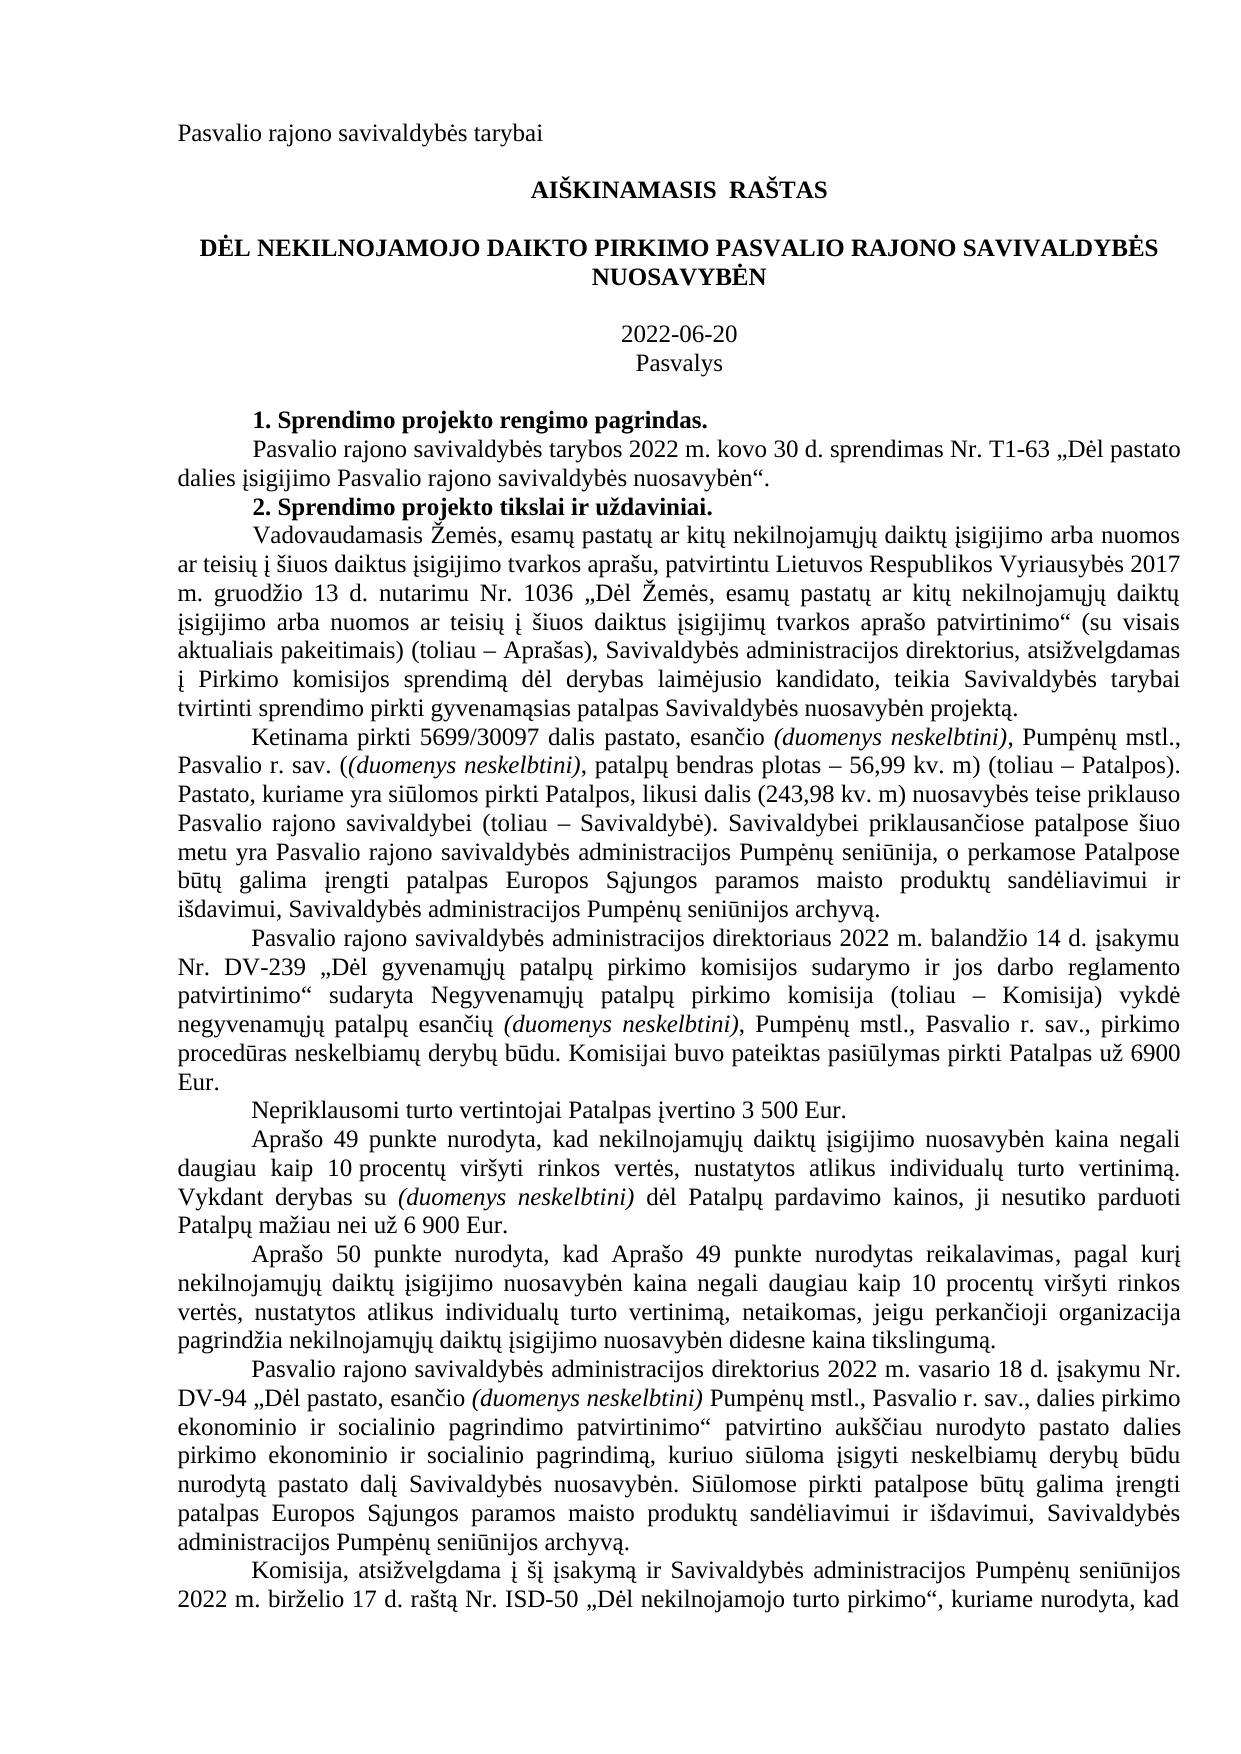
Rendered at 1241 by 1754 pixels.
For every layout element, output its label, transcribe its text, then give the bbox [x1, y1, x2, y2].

text Nepriklausomi turto vertintojai Patalpas įvertino 3 500 Eur. [177, 1096, 1181, 1124]
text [177, 1556, 1181, 1613]
text Pasvalys [177, 348, 1181, 377]
text DĖL NEKILNOJAMOJO DAIKTO PIRKIMO PASVALIO RAJONO SAVIVALDYBĖS NUOSAVYBĖN [177, 233, 1181, 291]
text 2. Sprendimo projekto tikslai ir uždaviniai. [177, 492, 1181, 521]
text Pasvalio rajono savivaldybės administracijos direktoriaus 2022 m. balandžio 14 d. įsakymu Nr. DV-239 „Dėl gyvenamųjų patalpų pirkimo komisijos sudarymo ir jos darbo reglamento patvirtinimo“ sudaryta Negyvenamųjų patalpų pirkimo komisija (toliau – Komisija) vykdė negyvenamųjų patalpų esančių (duomenys neskelbtini), Pumpėnų mstl., Pasvalio r. sav., pirkimo procedūras neskelbiamų derybų būdu. Komisijai buvo pateiktas pasiūlymas pirkti Patalpas už 6900 Eur. [177, 923, 1181, 1096]
text Pasvalio rajono savivaldybės tarybos 2022 m. kovo 30 d. sprendimas Nr. T1-63 „Dėl pastato dalies įsigijimo Pasvalio rajono savivaldybės nuosavybėn“. [177, 434, 1181, 492]
text Pasvalio rajono savivaldybės tarybai [177, 118, 1181, 147]
text 1. Sprendimo projekto rengimo pagrindas. [177, 406, 1181, 434]
text AIŠKINAMASIS RAŠTAS [177, 176, 1181, 204]
text Ketinama pirkti 5699/30097 dalis pastato, esančio (duomenys neskelbtini), Pumpėnų mstl., Pasvalio r. sav. ((duomenys neskelbtini), patalpų bendras plotas – 56,99 kv. m) (toliau – Patalpos). Pastato, kuriame yra siūlomos pirkti Patalpos, likusi dalis (243,98 kv. m) nuosavybės teise priklauso Pasvalio rajono savivaldybei (toliau – Savivaldybė). Savivaldybei priklausančiose patalpose šiuo metu yra Pasvalio rajono savivaldybės administracijos Pumpėnų seniūnija, o perkamose Patalpose būtų galima įrengti patalpas Europos Sąjungos paramos maisto produktų sandėliavimui ir išdavimui, Savivaldybės administracijos Pumpėnų seniūnijos archyvą. [177, 722, 1181, 923]
text Pasvalio rajono savivaldybės administracijos direktorius 2022 m. vasario 18 d. įsakymu Nr. DV-94 „Dėl pastato, esančio (duomenys neskelbtini) Pumpėnų mstl., Pasvalio r. sav., dalies pirkimo ekonominio ir socialinio pagrindimo patvirtinimo“ patvirtino aukščiau nurodyto pastato dalies pirkimo ekonominio ir socialinio pagrindimą, kuriuo siūloma įsigyti neskelbiamų derybų būdu nurodytą pastato dalį Savivaldybės nuosavybėn. Siūlomose pirkti patalpose būtų galima įrengti patalpas Europos Sąjungos paramos maisto produktų sandėliavimui ir išdavimui, Savivaldybės administracijos Pumpėnų seniūnijos archyvą. [177, 1354, 1181, 1556]
text Aprašo 49 punkte nurodyta, kad nekilnojamųjų daiktų įsigijimo nuosavybėn kaina negali daugiau kaip 10 procentų viršyti rinkos vertės, nustatytos atlikus individualų turto vertinimą. Vykdant derybas su (duomenys neskelbtini) dėl Patalpų pardavimo kainos, ji nesutiko parduoti Patalpų mažiau nei už 6 900 Eur. [177, 1124, 1181, 1239]
text Aprašo 50 punkte nurodyta, kad Aprašo 49 punkte nurodytas reikalavimas, pagal kurį nekilnojamųjų daiktų įsigijimo nuosavybėn kaina negali daugiau kaip 10 procentų viršyti rinkos vertės, nustatytos atlikus individualų turto vertinimą, netaikomas, jeigu perkančioji organizacija pagrindžia nekilnojamųjų daiktų įsigijimo nuosavybėn didesne kaina tikslingumą. [177, 1239, 1181, 1354]
text Vadovaudamasis Žemės, esamų pastatų ar kitų nekilnojamųjų daiktų įsigijimo arba nuomos ar teisių į šiuos daiktus įsigijimo tvarkos aprašu, patvirtintu Lietuvos Respublikos Vyriausybės 2017 m. gruodžio 13 d. nutarimu Nr. 1036 „Dėl Žemės, esamų pastatų ar kitų nekilnojamųjų daiktų įsigijimo arba nuomos ar teisių į šiuos daiktus įsigijimų tvarkos aprašo patvirtinimo“ (su visais aktualiais pakeitimais) (toliau – Aprašas), Savivaldybės administracijos direktorius, atsižvelgdamas į Pirkimo komisijos sprendimą dėl derybas laimėjusio kandidato, teikia Savivaldybės tarybai tvirtinti sprendimo pirkti gyvenamąsias patalpas Savivaldybės nuosavybėn projektą. [177, 521, 1181, 722]
text 2022-06-20 [177, 319, 1181, 348]
